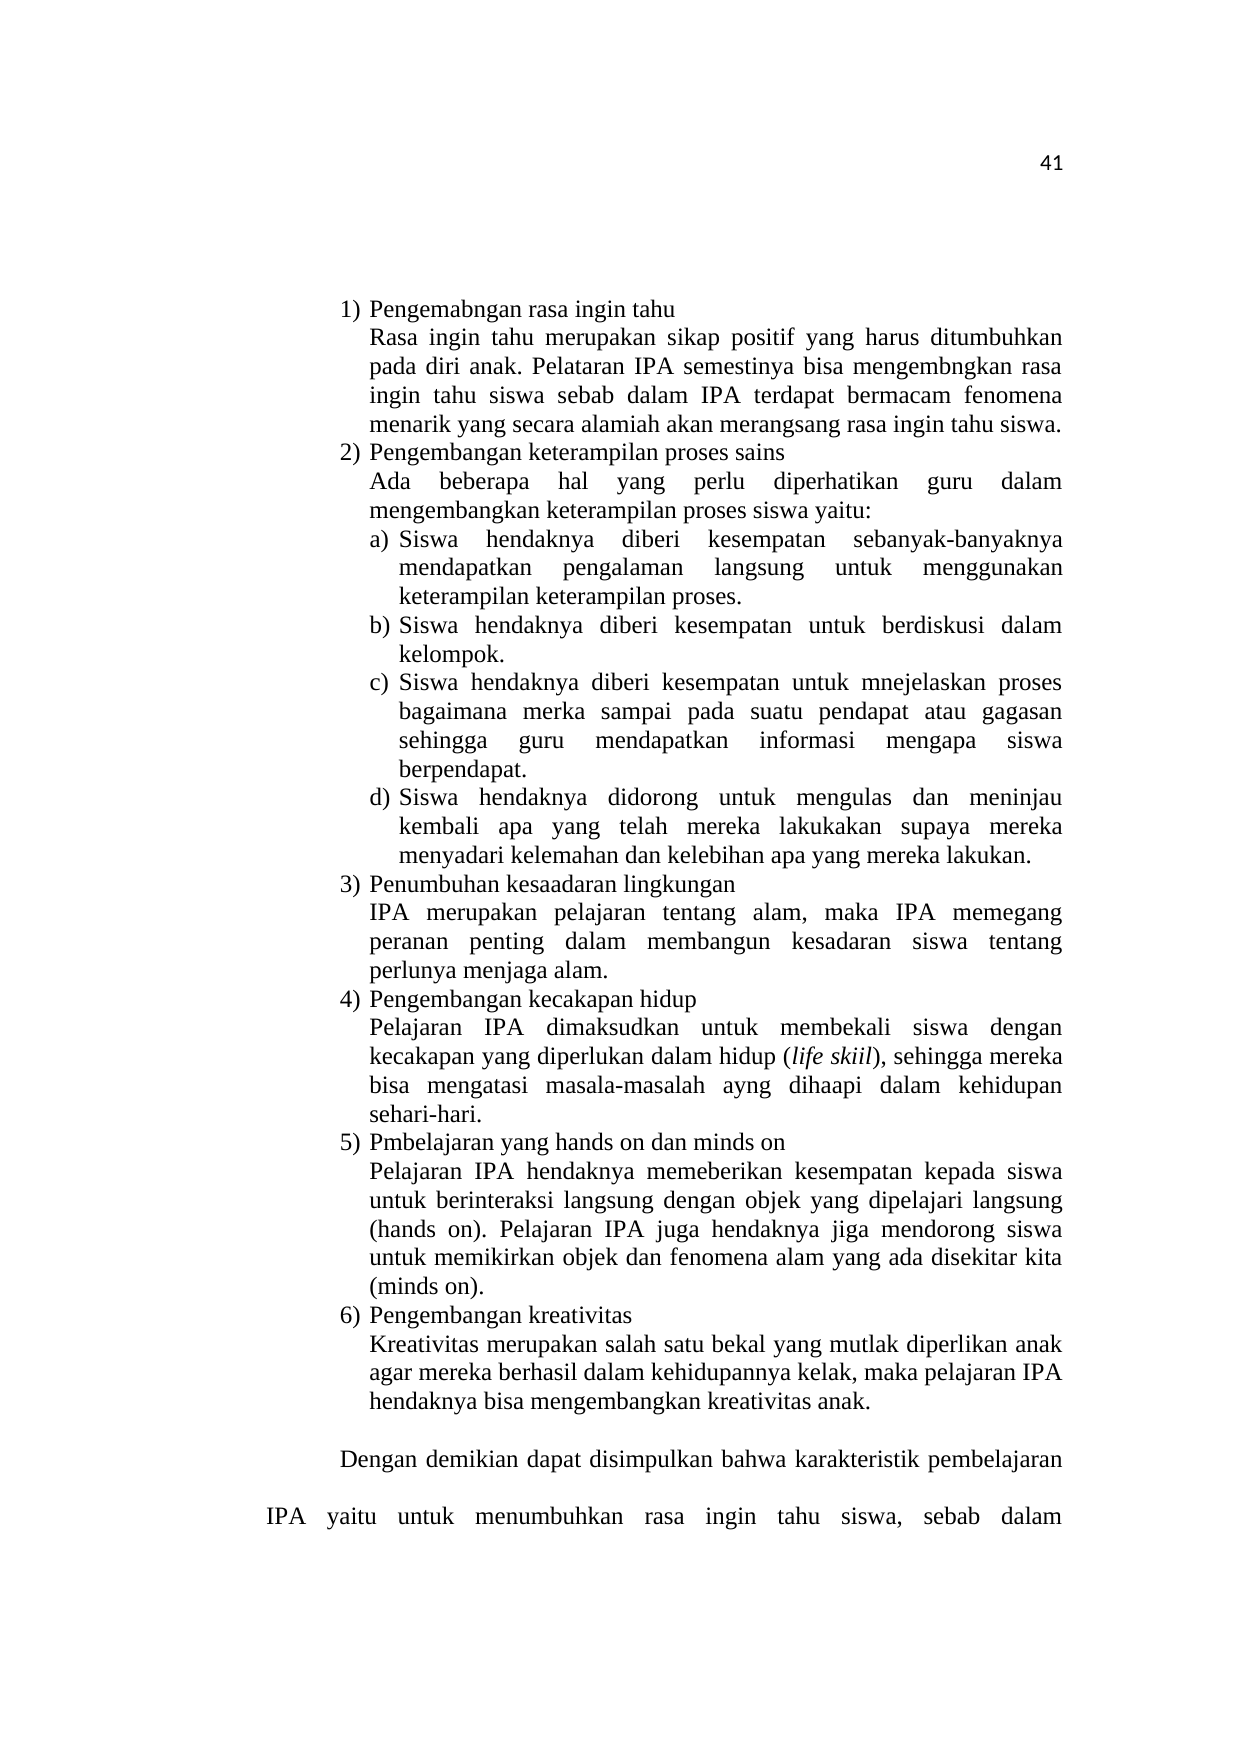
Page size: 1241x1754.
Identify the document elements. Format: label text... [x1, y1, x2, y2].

list Siswa hendaknya didorong untuk mengulas dan meninjau kembali apa yang telah mereka lakukakan supaya mereka menyadari kelemahan dan kelebihan apa yang mereka lakukan. [369, 782, 1063, 869]
list Pelajaran IPA hendaknya memeberikan kesempatan kepada siswa untuk berinteraksi langsung dengan objek yang dipelajari langsung (hands on). Pelajaran IPA juga hendaknya jiga mendorong siswa untuk memikirkan objek dan fenomena alam yang ada disekitar kita (minds on). [369, 1156, 1063, 1300]
list Pelajaran IPA dimaksudkan untuk membekali siswa dengan kecakapan yang diperlukan dalam hidup (life skiil), sehingga mereka bisa mengatasi masala-masalah ayng dihaapi dalam kehidupan sehari-hari. [369, 1012, 1063, 1127]
list Pengembangan keterampilan proses sains [339, 437, 1063, 466]
list IPA merupakan pelajaran tentang alam, maka IPA memegang peranan penting dalam membangun kesadaran siswa tentang perlunya menjaga alam. [369, 897, 1063, 984]
list Pengemabngan rasa ingin tahu [339, 294, 1063, 322]
list Pmbelajaran yang hands on dan minds on [339, 1127, 1063, 1156]
list Siswa hendaknya diberi kesempatan sebanyak-banyaknya mendapatkan pengalaman langsung untuk menggunakan keterampilan keterampilan proses. [369, 524, 1063, 610]
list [266, 1444, 1063, 1530]
list Siswa hendaknya diberi kesempatan untuk berdiskusi dalam kelompok. [369, 610, 1063, 667]
list Ada beberapa hal yang perlu diperhatikan guru dalam mengembangkan keterampilan proses siswa yaitu: [369, 466, 1063, 524]
list Rasa ingin tahu merupakan sikap positif yang harus ditumbuhkan pada diri anak. Pelataran IPA semestinya bisa mengembngkan rasa ingin tahu siswa sebab dalam IPA terdapat bermacam fenomena menarik yang secara alamiah akan merangsang rasa ingin tahu siswa. [369, 322, 1063, 437]
list Pengembangan kreativitas [339, 1300, 1063, 1329]
list Penumbuhan kesaadaran lingkungan [339, 869, 1063, 897]
list Siswa hendaknya diberi kesempatan untuk mnejelaskan proses bagaimana merka sampai pada suatu pendapat atau gagasan sehingga guru mendapatkan informasi mengapa siswa berpendapat. [369, 667, 1063, 782]
list Pengembangan kecakapan hidup [339, 984, 1063, 1012]
list Kreativitas merupakan salah satu bekal yang mutlak diperlikan anak agar mereka berhasil dalam kehidupannya kelak, maka pelajaran IPA hendaknya bisa mengembangkan kreativitas anak. [369, 1329, 1063, 1415]
